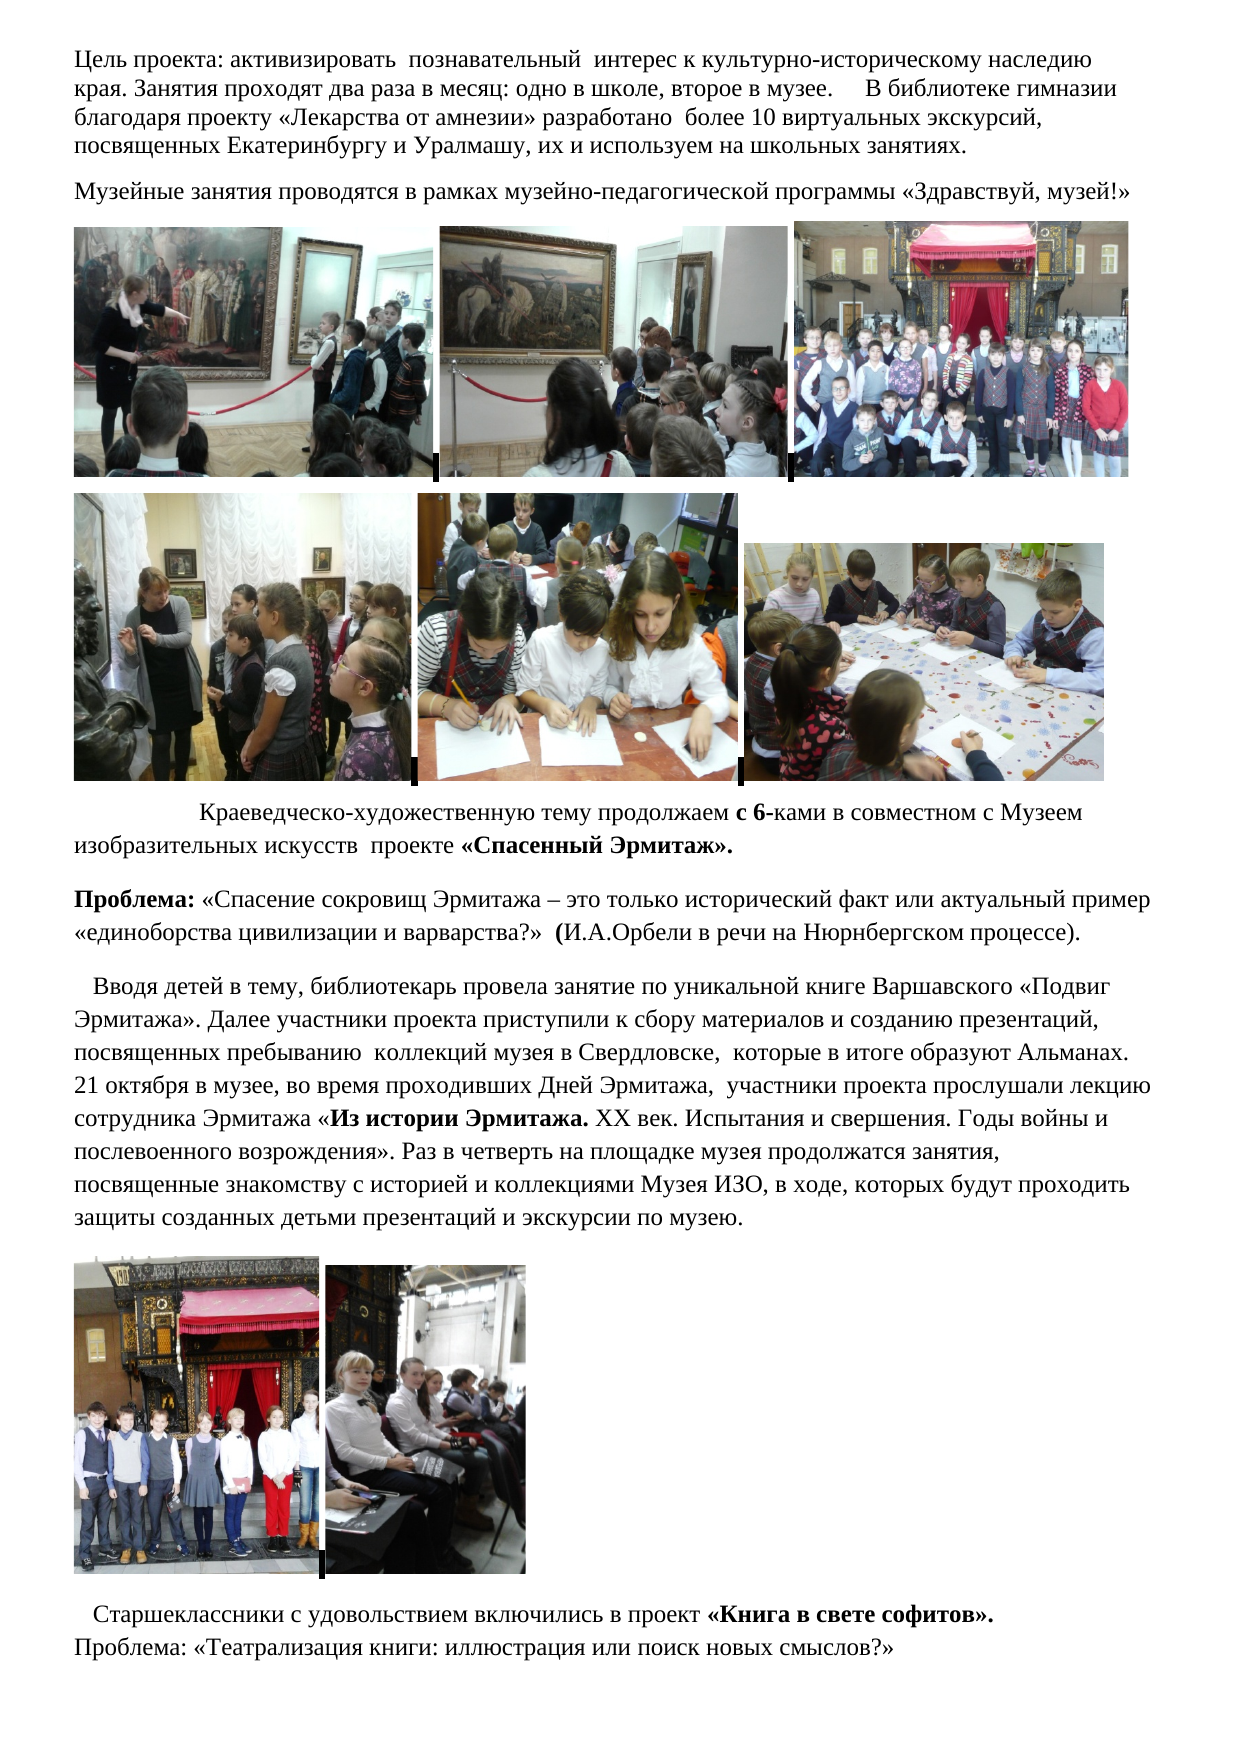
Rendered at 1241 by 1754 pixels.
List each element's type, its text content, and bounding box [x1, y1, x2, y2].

text Проблема: «Театрализация книги: иллюстрация или поиск новых смыслов?» [74, 1632, 1152, 1660]
picture [417, 493, 738, 781]
text Старшеклассники с удовольствием включились в проект «Книга в свете софитов». [74, 1599, 1152, 1627]
picture [73, 227, 434, 477]
picture [325, 1265, 526, 1574]
text Музейные занятия проводятся в рамках музейно-педагогической программы «Здравствуй, музей!» [74, 176, 1152, 205]
text Краеведческо-художественную тему продолжаем с 6-ками в совместном с Музеем изобразительных искусств проекте «Спасенный Эрмитаж». [74, 797, 1152, 859]
text Цель проекта: активизировать познавательный интерес к культурно-историческому наследию края. Занятия проходят два раза в месяц: одно в школе, второе в музее. В библиотеке гимназии благодаря проекту «Лекарства от амнезии» разработано более 10 виртуальных экскурсий, посвященных Екатеринбургу и Уралмашу, их и используем на школьных занятиях. [74, 44, 1152, 159]
picture [794, 221, 1129, 477]
text Вводя детей в тему, библиотекарь провела занятие по уникальной книге Варшавского «Подвиг Эрмитажа». Далее участники проекта приступили к сбору материалов и созданию презентаций, посвященных пребыванию коллекций музея в Свердловске, которые в итоге образуют Альманах. 21 октября в музее, во время проходивших Дней Эрмитажа, участники проекта прослушали лекцию сотрудника Эрмитажа «Из истории Эрмитажа. ХХ век. Испытания и свершения. Годы войны и послевоенного возрождения». Раз в четверть на площадке музея продолжатся занятия, посвященные знакомству с историей и коллекциями Музея ИЗО, в ходе, которых будут проходить защиты созданных детьми презентаций и экскурсии по музею. [74, 971, 1152, 1231]
picture [73, 1256, 320, 1574]
text Проблема: «Спасение сокровищ Эрмитажа – это только исторический факт или актуальный пример «единоборства цивилизации и варварства?» (И.А.Орбели в речи на Нюрнбергском процессе). [74, 884, 1152, 946]
picture [439, 226, 788, 477]
picture [744, 543, 1104, 781]
picture [73, 493, 412, 781]
